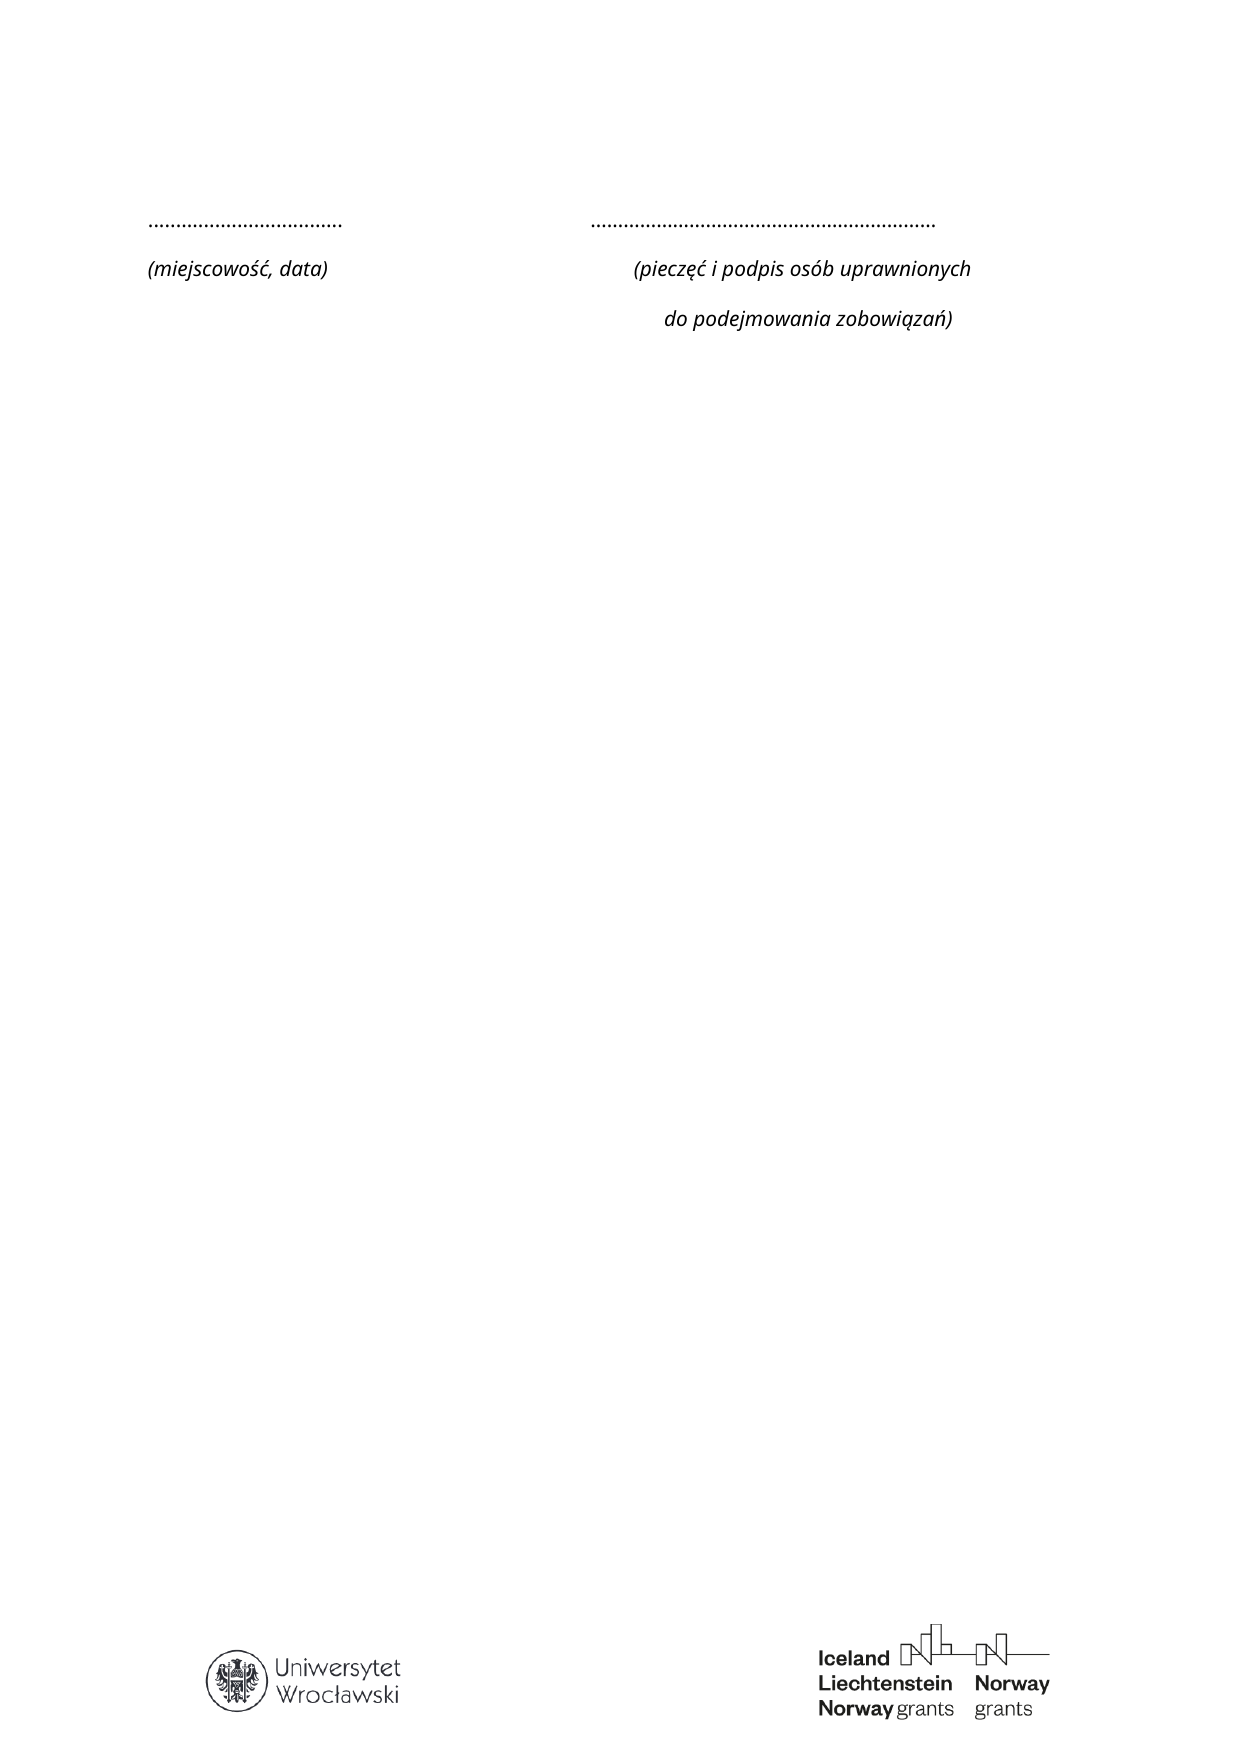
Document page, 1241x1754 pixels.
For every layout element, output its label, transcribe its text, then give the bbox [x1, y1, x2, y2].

text (miejscowość, data) (pieczęć i podpis osób uprawnionych [148, 254, 1093, 283]
picture [818, 1624, 1050, 1720]
text do podejmowania zobowiązań) [590, 304, 1093, 332]
picture [174, 1627, 434, 1737]
text ................................... ……………………………………………………… [148, 205, 1093, 234]
